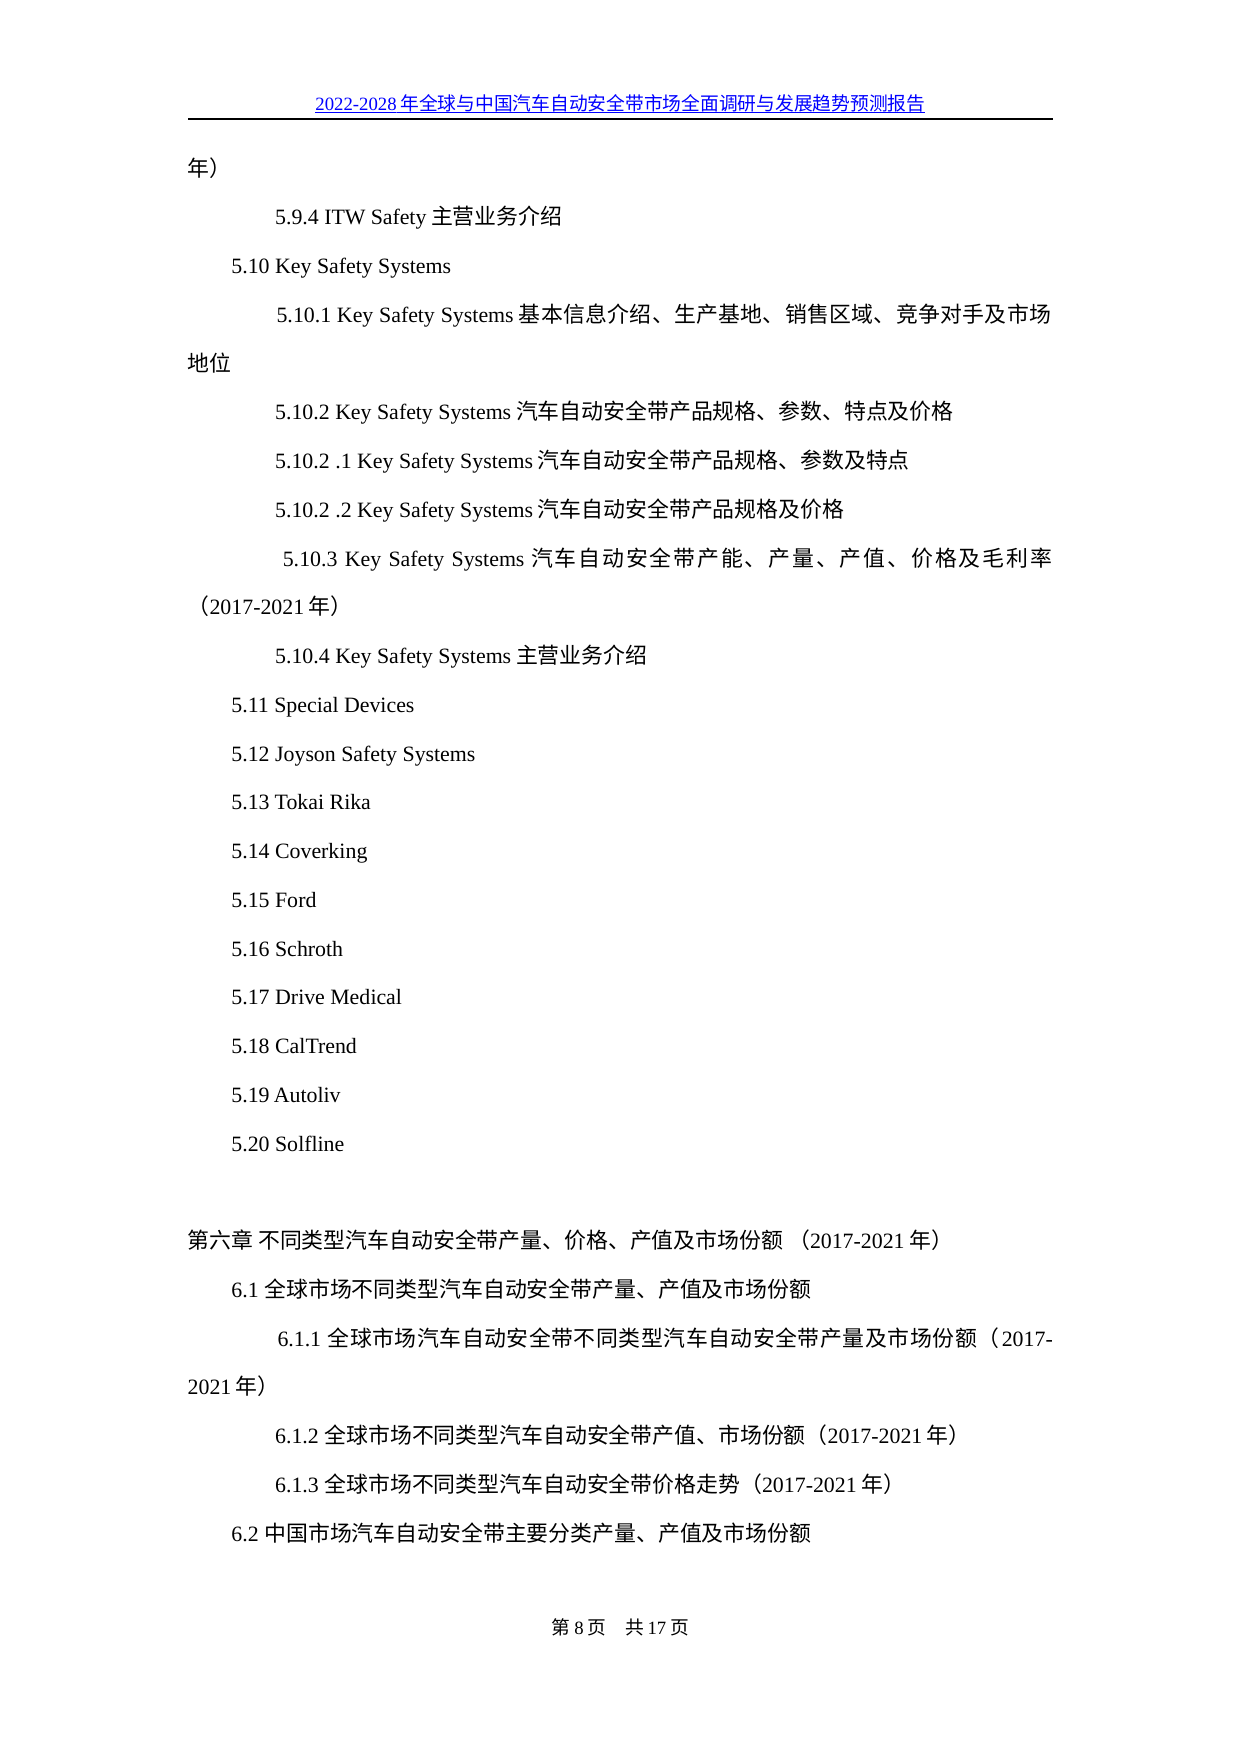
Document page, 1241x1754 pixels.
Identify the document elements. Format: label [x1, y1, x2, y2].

text [187, 150, 1053, 1548]
